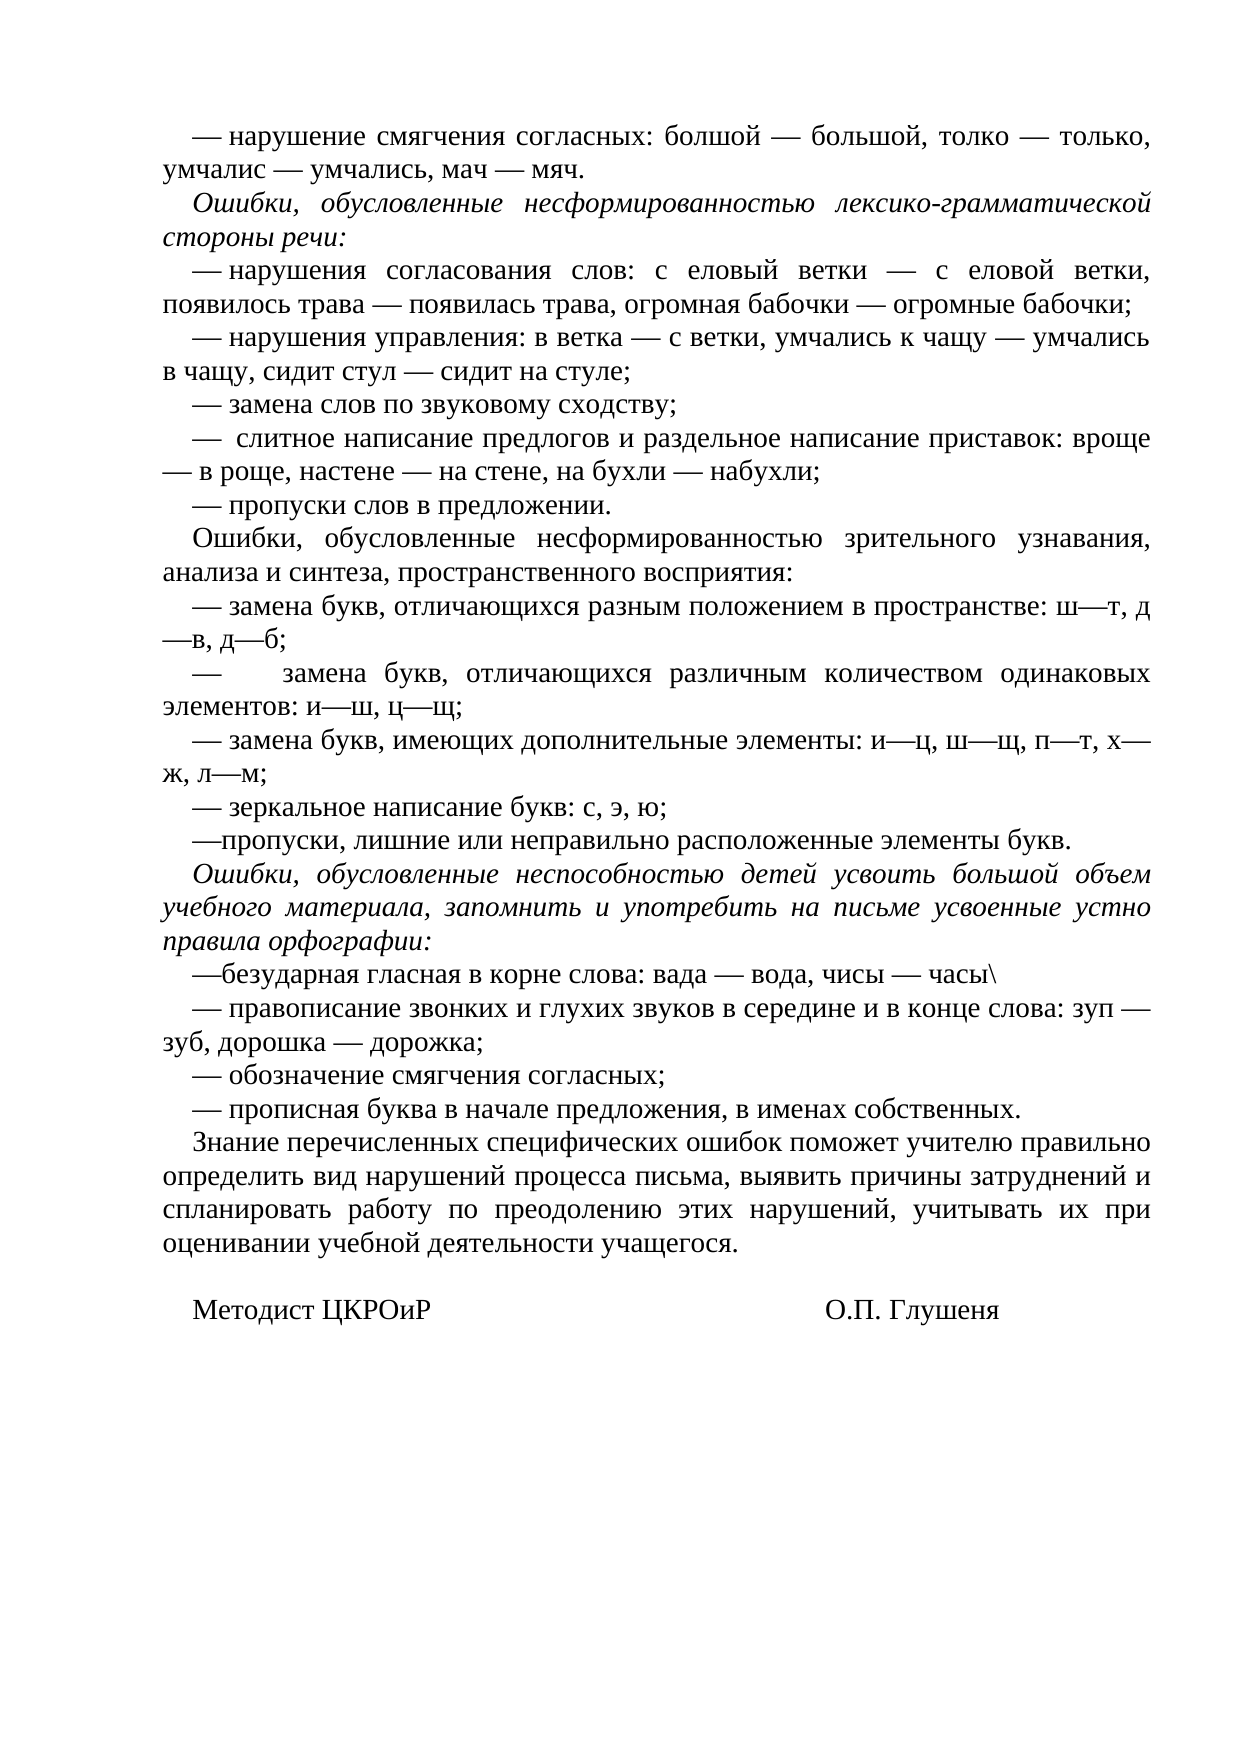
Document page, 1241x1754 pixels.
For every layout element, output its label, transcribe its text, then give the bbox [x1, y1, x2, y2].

text — замена букв, имеющих дополнительные элементы: и—ц, ш—щ, п—т, х—ж, л—м; [162, 722, 1152, 789]
text —пропуски, лишние или неправильно расположенные элементы букв. [162, 822, 1152, 856]
text — нарушения управления: в ветка — с ветки, умчались к чащу — умчались в чащу, сидит стул — сидит на стуле; [162, 319, 1152, 386]
text Ошибки, обусловленные несформированностью зрительного узнавания, анализа и синтеза, пространственного восприятия: [162, 521, 1152, 588]
text — обозначение смягчения согласных; [162, 1057, 1152, 1091]
text — прописная буква в начале предложения, в именах собственных. [162, 1091, 1152, 1124]
text — нарушения согласования слов: с еловый ветки — с еловой ветки, появилось трава — появилась трава, огромная бабочки — огромные бабочки; [162, 252, 1152, 319]
text Ошибки, обусловленные неспособностью детей усвоить большой объем учебного материала, запомнить и употребить на письме усвоенные устно правила орфографии: [162, 856, 1152, 957]
text — замена слов по звуковому сходству; [162, 386, 1152, 420]
text Методист ЦКРОиР О.П. Глушеня [162, 1292, 1152, 1326]
text Знание перечисленных специфических ошибок поможет учителю правильно определить вид нарушений процесса письма, выявить причины затруднений и спланировать работу по преодолению этих нарушений, учитывать их при оценивании учебной деятельности учащегося. [162, 1124, 1152, 1258]
text — пропуски слов в предложении. [162, 487, 1152, 521]
text — нарушение смягчения согласных: болшой — большой, толко — только, умчалис — умчались, мач — мяч. [162, 118, 1152, 185]
text —безударная гласная в корне слова: вада — вода, чисы — часы\ [162, 957, 1152, 990]
text — замена букв, отличающихся различным количеством одинаковых элементов: и—ш, ц—щ; [162, 655, 1152, 722]
text Ошибки, обусловленные несформированностью лексико-грамматической стороны речи: [162, 185, 1152, 252]
text — правописание звонких и глухих звуков в середине и в конце слова: зуп — зуб, дорошка — дорожка; [162, 990, 1152, 1057]
text — зеркальное написание букв: с, э, ю; [162, 789, 1152, 822]
text — замена букв, отличающихся разным положением в пространстве: ш—т, д—в, д—б; [162, 588, 1152, 655]
text — слитное написание предлогов и раздельное написание приставок: вроще — в роще, настене — на стене, на бухли — набухли; [162, 420, 1152, 487]
